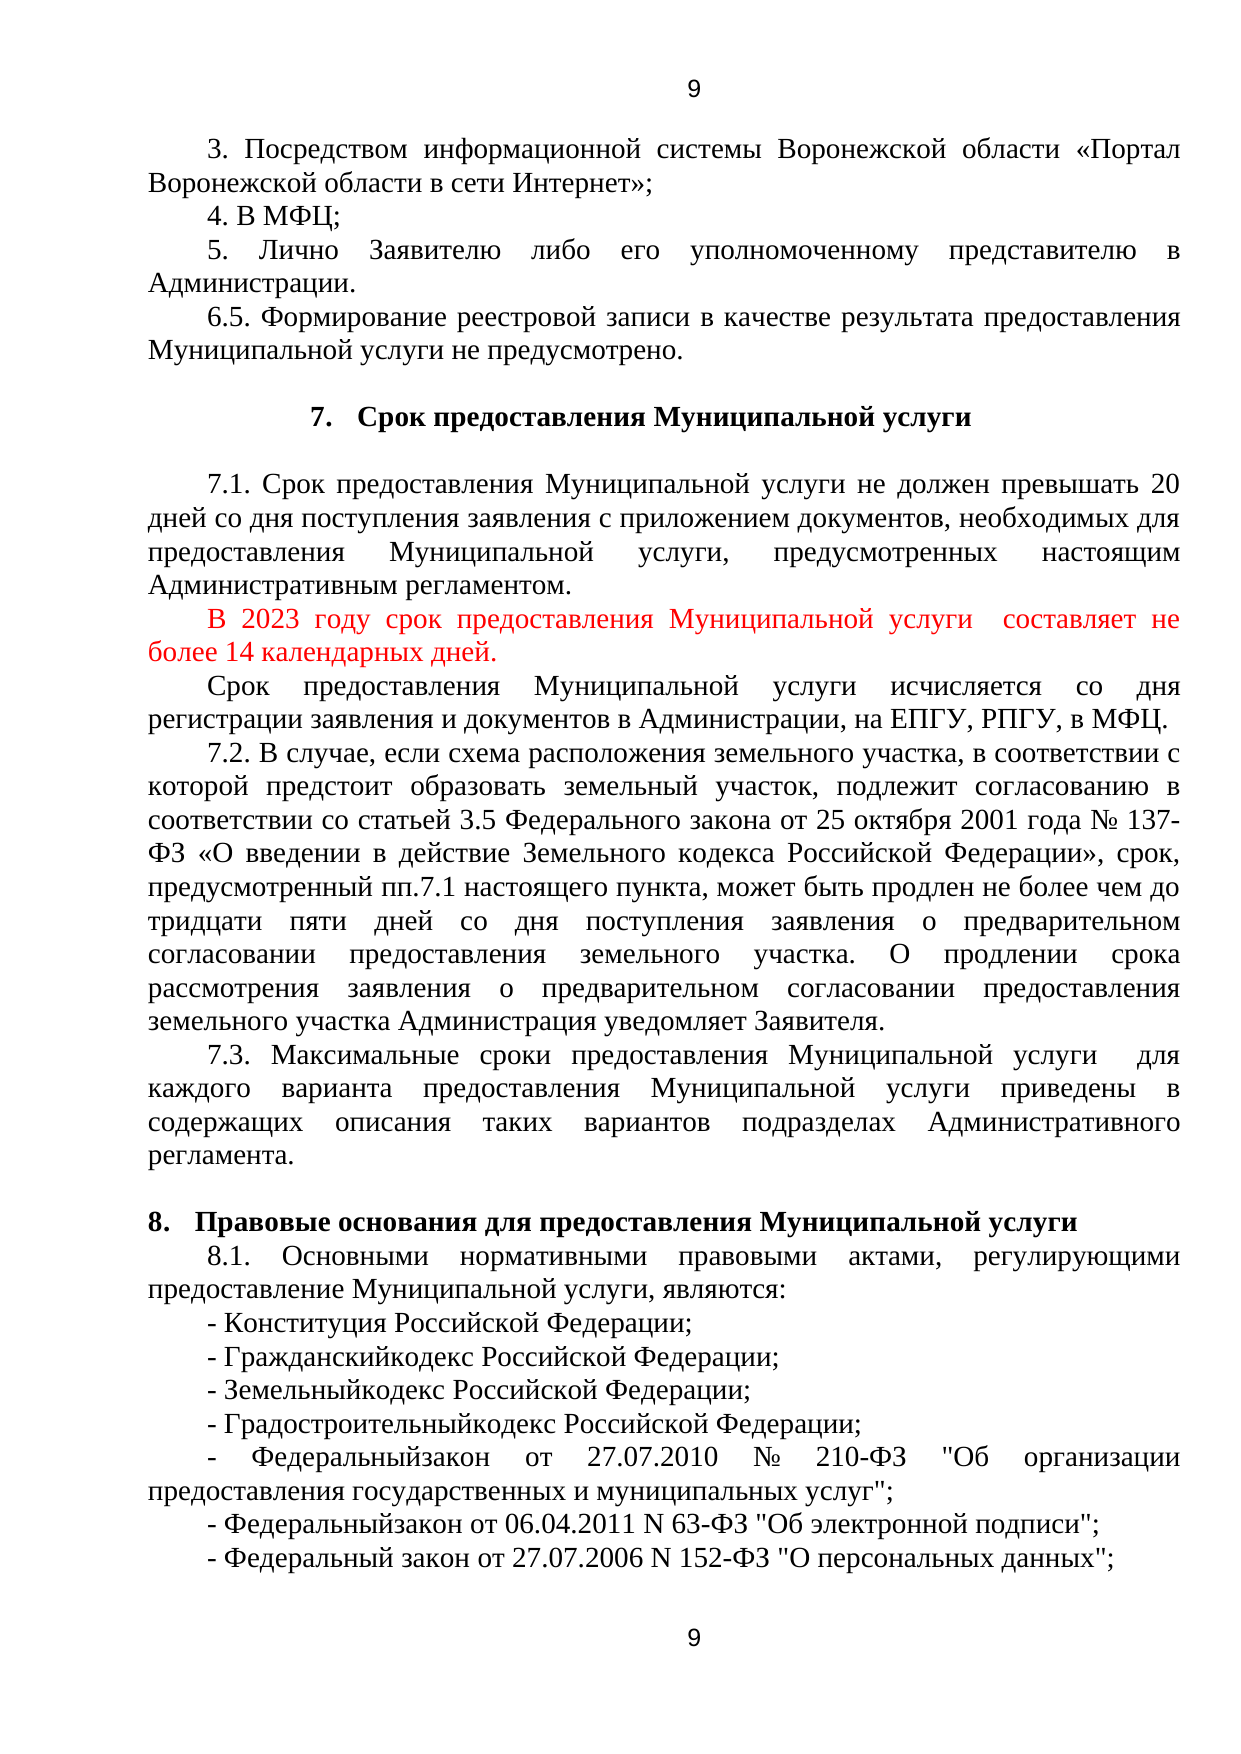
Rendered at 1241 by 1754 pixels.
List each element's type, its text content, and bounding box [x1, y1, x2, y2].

text - Федеральныйзакон от 06.04.2011 N 63-ФЗ "Об электронной подписи"; [148, 1506, 1181, 1540]
list Срок предоставления Муниципальной услуги [101, 399, 1181, 433]
text - Федеральный закон от 27.07.2006 N 152-ФЗ "О персональных данных"; [148, 1540, 1181, 1573]
text В 2023 году срок предоставления Муниципальной услуги составляет не более 14 календарных дней. [148, 601, 1181, 668]
text - Федеральныйзакон от 27.07.2010 № 210-ФЗ "Об организации предоставления государственных и муниципальных услуг"; [148, 1439, 1181, 1506]
text 4. В МФЦ; [148, 198, 1181, 232]
text Срок предоставления Муниципальной услуги исчисляется со дня регистрации заявления и документов в Администрации, на ЕПГУ, РПГУ, в МФЦ. [148, 668, 1181, 735]
text - Градостроительныйкодекс Российской Федерации; [148, 1406, 1181, 1439]
text - Гражданскийкодекс Российской Федерации; [148, 1339, 1181, 1372]
list 7.3. Максимальные сроки предоставления Муниципальной услуги для каждого варианта предоставления Муниципальной услуги приведены в содержащих описания таких вариантов подразделах Административного регламента. [148, 1037, 1181, 1171]
list 7.2. В случае, если схема расположения земельного участка, в соответствии с которой предстоит образовать земельный участок, подлежит согласованию в соответствии со статьей 3.5 Федерального закона от 25 октября 2001 года № 137-ФЗ «О введении в действие Земельного кодекса Российской Федерации», срок, предусмотренный пп.7.1 настоящего пункта, может быть продлен не более чем до тридцати пяти дней со дня поступления заявления о предварительном согласовании предоставления земельного участка. О продлении срока рассмотрения заявления о предварительном согласовании предоставления земельного участка Администрация уведомляет Заявителя. [148, 735, 1181, 1037]
text 7.1. Срок предоставления Муниципальной услуги не должен превышать 20 дней со дня поступления заявления с приложением документов, необходимых для предоставления Муниципальной услуги, предусмотренных настоящим Административным регламентом. [148, 467, 1181, 601]
text 3. Посредством информационной системы Воронежской области «Портал Воронежской области в сети Интернет»; [148, 131, 1181, 198]
text 6.5. Формирование реестровой записи в качестве результата предоставления Муниципальной услуги не предусмотрено. [148, 299, 1181, 366]
text - Земельныйкодекс Российской Федерации; [148, 1372, 1181, 1406]
text - Конституция Российской Федерации; [148, 1305, 1181, 1339]
list 8.1. Основными нормативными правовыми актами, регулирующими предоставление Муниципальной услуги, являются: [148, 1238, 1181, 1305]
list Правовые основания для предоставления Муниципальной услуги [148, 1204, 1181, 1238]
text 5. Лично Заявителю либо его уполномоченному представителю в Администрации. [148, 232, 1181, 299]
